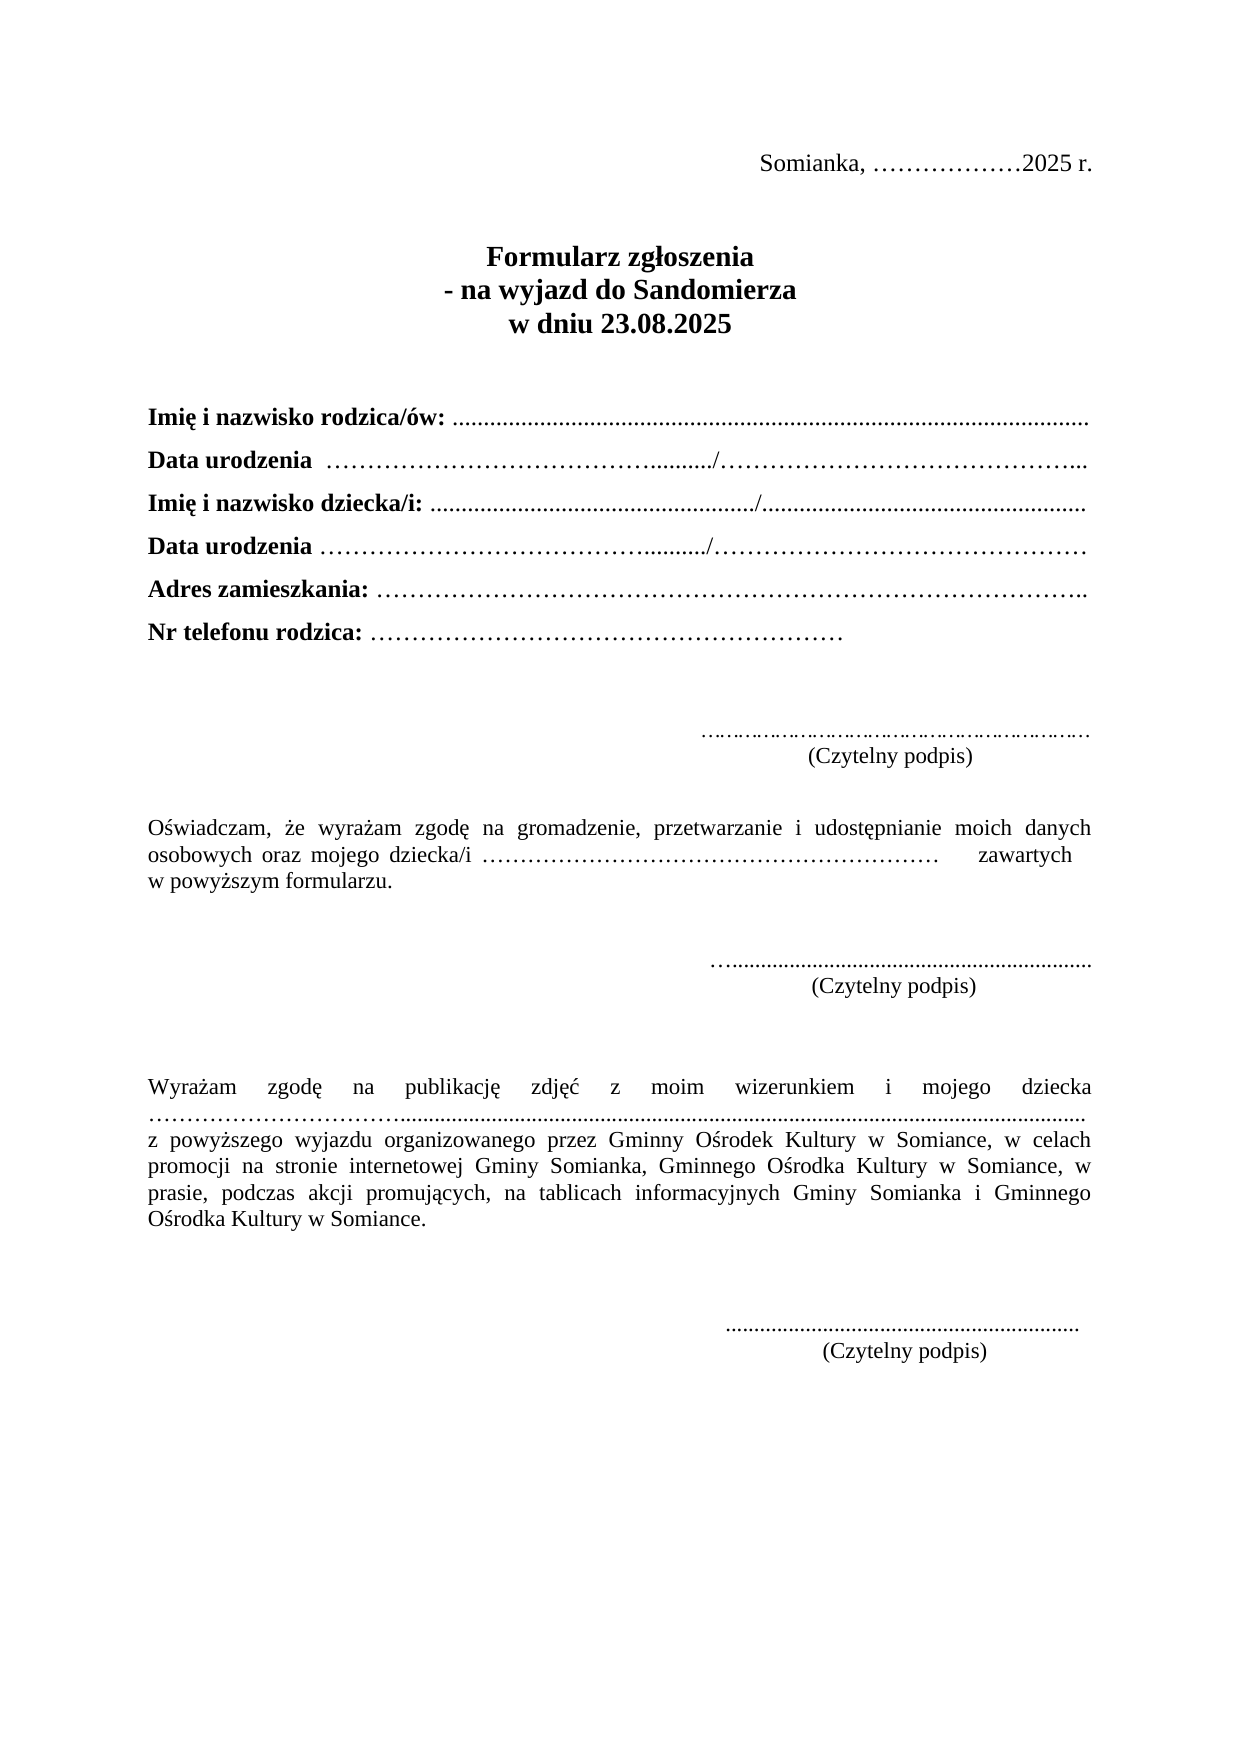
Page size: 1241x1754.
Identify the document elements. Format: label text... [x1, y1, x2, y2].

text Nr telefonu rodzica: ………………………………………………… [148, 617, 1093, 646]
text Somianka, ………………2025 r. [148, 148, 1093, 176]
text Data urodzenia …………………………………........../……………………………………… [148, 531, 1093, 560]
text ……………………………………………………… [148, 718, 1093, 742]
text w dniu 23.08.2025 [148, 306, 1093, 339]
text .............................................................. [148, 1310, 1093, 1337]
text Data urodzenia …………………………………........../……………………………………... [148, 445, 1093, 473]
text (Czytelny podpis) [148, 742, 1093, 768]
text Imię i nazwisko dziecka/i: ..................................................../.................................................... [148, 488, 1093, 517]
text (Czytelny podpis) [148, 1337, 1093, 1363]
text Oświadczam, że wyrażam zgodę na gromadzenie, przetwarzanie i udostępnianie moich danych osobowych oraz mojego dziecka/i …………………………………………………… zawartych w powyższym formularzu. [148, 814, 1093, 893]
text - na wyjazd do Sandomierza [148, 272, 1093, 306]
text Wyrażam zgodę na publikację zdjęć z moim wizerunkiem i mojego dziecka ……………………………........................................................................................................................ z powyższego wyjazdu organizowanego przez Gminny Ośrodek Kultury w Somiance, w celach promocji na stronie internetowej Gminy Somianka, Gminnego Ośrodka Kultury w Somiance, w prasie, podczas akcji promujących, na tablicach informacyjnych Gminy Somianka i Gminnego Ośrodka Kultury w Somiance. [148, 1073, 1093, 1231]
text Imię i nazwisko rodzica/ów: ...................................................................................................... [148, 402, 1093, 430]
text Adres zamieszkania: ………………………………………………………………………….. [148, 574, 1093, 603]
text Formularz zgłoszenia [148, 239, 1093, 272]
text …............................................................... [148, 946, 1093, 973]
text (Czytelny podpis) [148, 973, 1093, 999]
